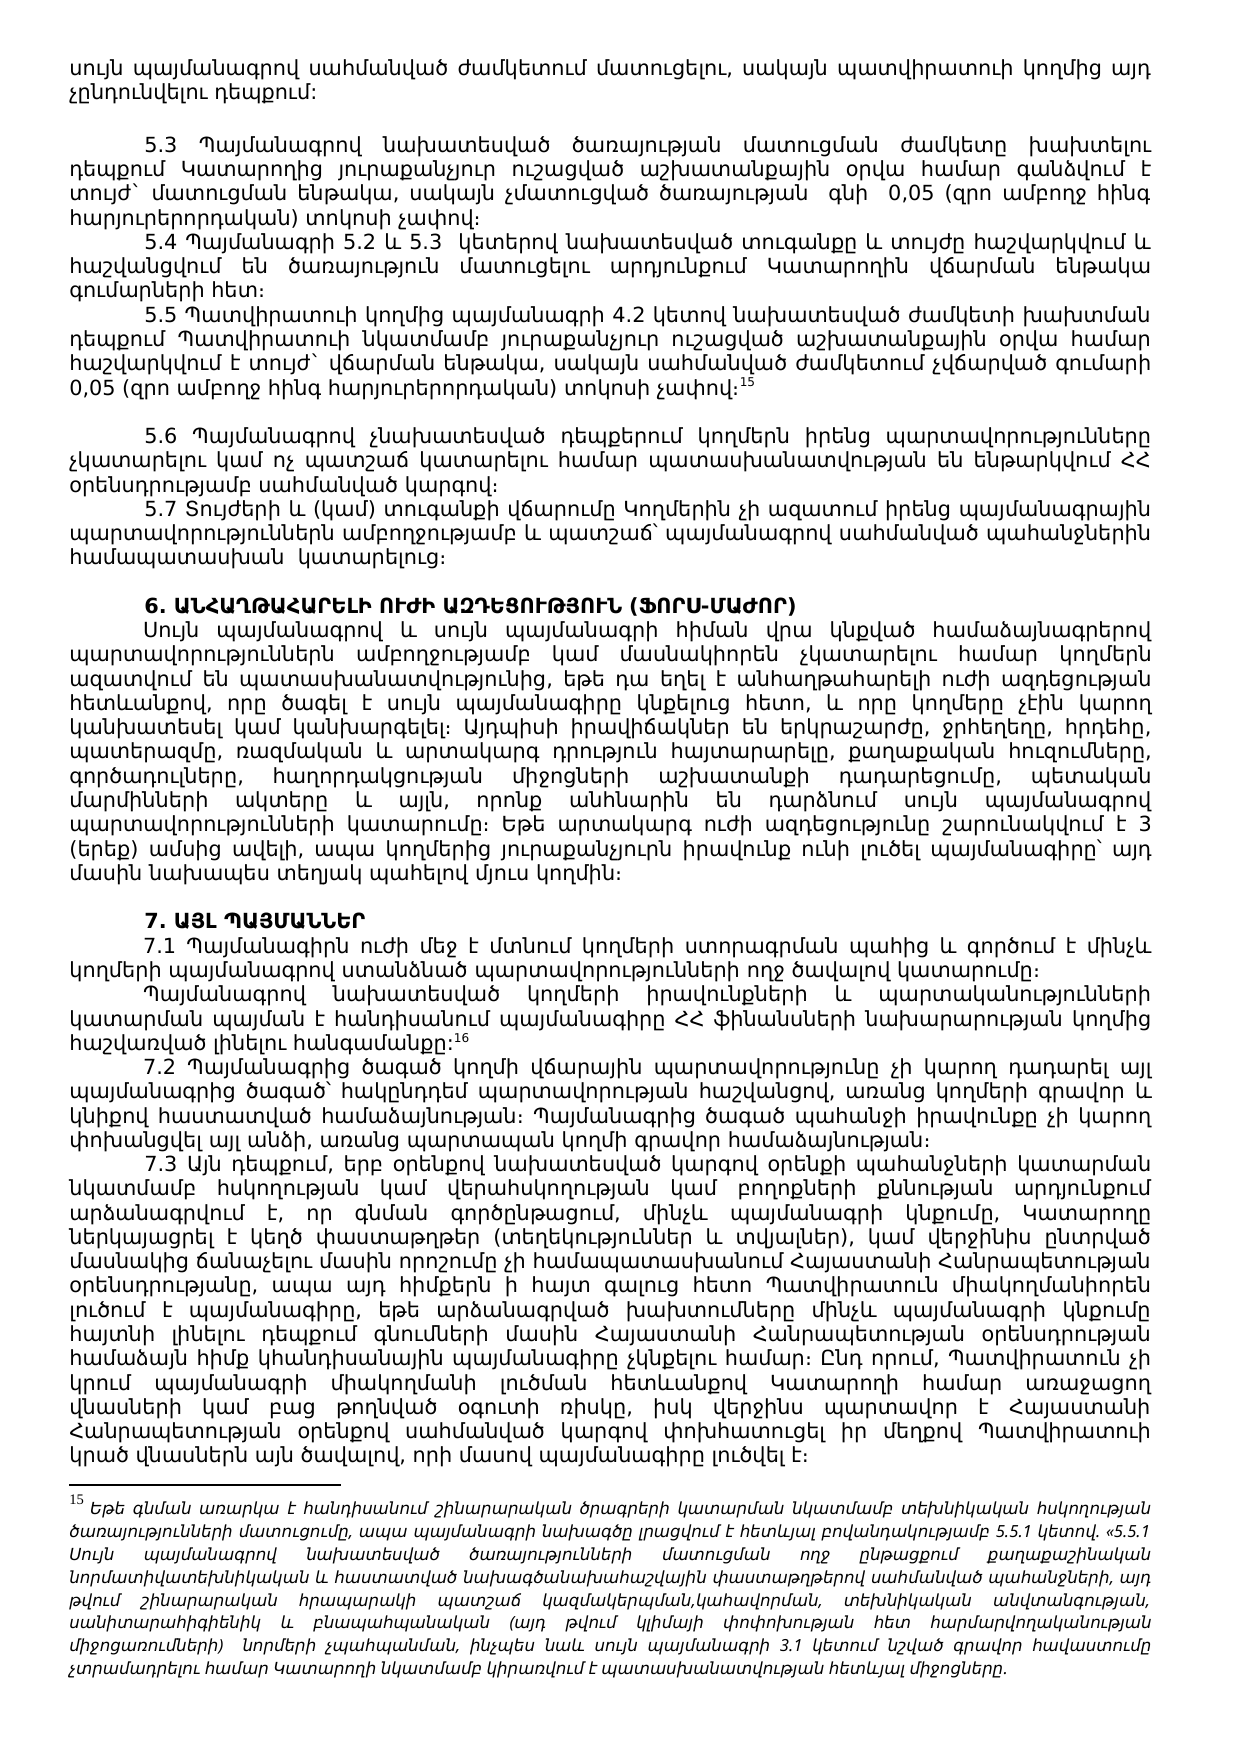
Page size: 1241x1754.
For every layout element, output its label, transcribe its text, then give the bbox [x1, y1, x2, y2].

text Սույն պայմանագրով և սույն պայմանագրի հիման վրա կնքված համաձայնագրերով պարտավորություններն ամբողջությամբ կամ մասնակիորեն չկատարելու համար կողմերն ազատվում են պատասխանատվությունից, եթե դա եղել է անհաղթահարելի ուժի ազդեցության հետևանքով, որը ծագել է սույն պայմանագիրը կնքելուց հետո, և որը կողմերը չէին կարող կանխատեսել կամ կանխարգելել։ Այդպիսի իրավիճակներ են երկրաշարժը, ջրհեղեղը, հրդեհը, պատերազմը, ռազմական և արտակարգ դրություն հայտարարելը, քաղաքական հուզումները, գործադուլները, հաղորդակցության միջոցների աշխատանքի դադարեցումը, պետական մարմինների ակտերը և այլն, որոնք անհնարին են դարձնում սույն պայմանագրով պարտավորությունների կատարումը։ Եթե արտակարգ ուժի ազդեցությունը շարունակվում է 3 (երեք) ամսից ավելի, ապա կողմերից յուրաքանչյուրն իրավունք ունի լուծել պայմանագիրը՝ այդ մասին նախապես տեղյակ պահելով մյուս կողմին։ [69, 618, 1152, 885]
text 5.3 Պայմանագրով նախատեսված ծառայության մատուցման ժամկետը խախտելու դեպքում Կատարողից յուրաքանչյուր ուշացված աշխատանքային օրվա համար գանձվում է տույժ` մատուցման ենթակա, սակայն չմատուցված ծառայության գնի 0,05 (զրո ամբողջ հինգ հարյուրերորդական) տոկոսի չափով։ [69, 133, 1152, 230]
text 7.1 Պայմանագիրն ուժի մեջ է մտնում կողմերի ստորագրման պահից և գործում է մինչև կողմերի պայմանագրով ստանձնած պարտավորությունների ողջ ծավալով կատարումը։ [69, 934, 1152, 982]
text Պայմանագրով նախատեսված կողմերի իրավունքների և պարտականությունների կատարման պայման է հանդիսանում պայմանագիրը ՀՀ ֆինանսների նախարարության կողմից հաշվառված լինելու հանգամանքը: [69, 982, 1152, 1055]
text 5.6 Պայմանագրով չնախատեսված դեպքերում կողմերն իրենց պարտավորությունները չկատարելու կամ ոչ պատշաճ կատարելու համար պատասխանատվության են ենթարկվում ՀՀ օրենսդրությամբ սահմանված կարգով։ [69, 424, 1152, 497]
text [69, 56, 1152, 104]
text 6. ԱՆՀԱՂԹԱՀԱՐԵԼԻ ՈՒԺԻ ԱԶԴԵՑՈՒԹՅՈՒՆ (ՖՈՐՍ-ՄԱԺՈՐ) [69, 594, 1152, 618]
text 7. ԱՅԼ ՊԱՅՄԱՆՆԵՐ [69, 909, 1152, 934]
text 7.3 Այն դեպքում, երբ օրենքով նախատեսված կարգով օրենքի պահանջների կատարման նկատմամբ հսկողության կամ վերահսկողության կամ բողոքների քննության արդյունքում արձանագրվում է, որ գնման գործընթացում, մինչև պայմանագրի կնքումը, Կատարողը ներկայացրել է կեղծ փաստաթղթեր (տեղեկություններ և տվյալներ), կամ վերջինիս ընտրված մասնակից ճանաչելու մասին որոշումը չի համապատասխանում Հայաստանի Հանրապետության օրենսդրությանը, ապա այդ հիմքերն ի հայտ գալուց հետո Պատվիրատուն միակողմանիորեն լուծում է պայմանագիրը, եթե արձանագրված խախտումները մինչև պայմանագրի կնքումը հայտնի լինելու դեպքում գնումների մասին Հայաստանի Հանրապետության օրենսդրության համաձայն հիմք կհանդիսանային պայմանագիրը չկնքելու համար։ Ընդ որում, Պատվիրատուն չի կրում պայմանագրի միակողմանի լուծման հետևանքով Կատարողի համար առաջացող վնասների կամ բաց թողնված օգուտի ռիսկը, իսկ վերջինս պարտավոր է Հայաստանի Հանրապետության օրենքով սահմանված կարգով փոխհատուցել իր մեղքով Պատվիրատուի կրած վնասներն այն ծավալով, որի մասով պայմանագիրը լուծվել է։ [69, 1152, 1152, 1468]
text 5.5 Պատվիրատուի կողմից պայմանագրի 4.2 կետով նախատեսված ժամկետի խախտման դեպքում Պատվիրատուի նկատմամբ յուրաքանչյուր ուշացված աշխատանքային օրվա համար հաշվարկվում է տույժ` վճարման ենթակա, սակայն սահմանված ժամկետում չվճարված գումարի 0,05 (զրո ամբողջ հինգ հարյուրերորդական) տոկոսի չափով։ [69, 303, 1152, 400]
text 5.7 Տույժերի և (կամ) տուգանքի վճարումը Կողմերին չի ազատում իրենց պայմանագրային պարտավորություններն ամբողջությամբ և պատշաճ՝ պայմանագրով սահմանված պահանջներին համապատասխան կատարելուց։ [69, 497, 1152, 570]
text 5.4 Պայմանագրի 5.2 և 5.3 կետերով նախատեսված տուգանքը և տույժը հաշվարկվում և հաշվանցվում են ծառայություն մատուցելու արդյունքում Կատարողին վճարման ենթակա գումարների հետ։ [69, 230, 1152, 303]
text 7.2 Պայմանագրից ծագած կողմի վճարային պարտավորությունը չի կարող դադարել այլ պայմանագրից ծագած՝ հակընդդեմ պարտավորության հաշվանցով, առանց կողմերի գրավոր և կնիքով հաստատված համաձայնության։ Պայմանագրից ծագած պահանջի իրավունքը չի կարող փոխանցվել այլ անձի, առանց պարտապան կողմի գրավոր համաձայնության։ [69, 1055, 1152, 1152]
